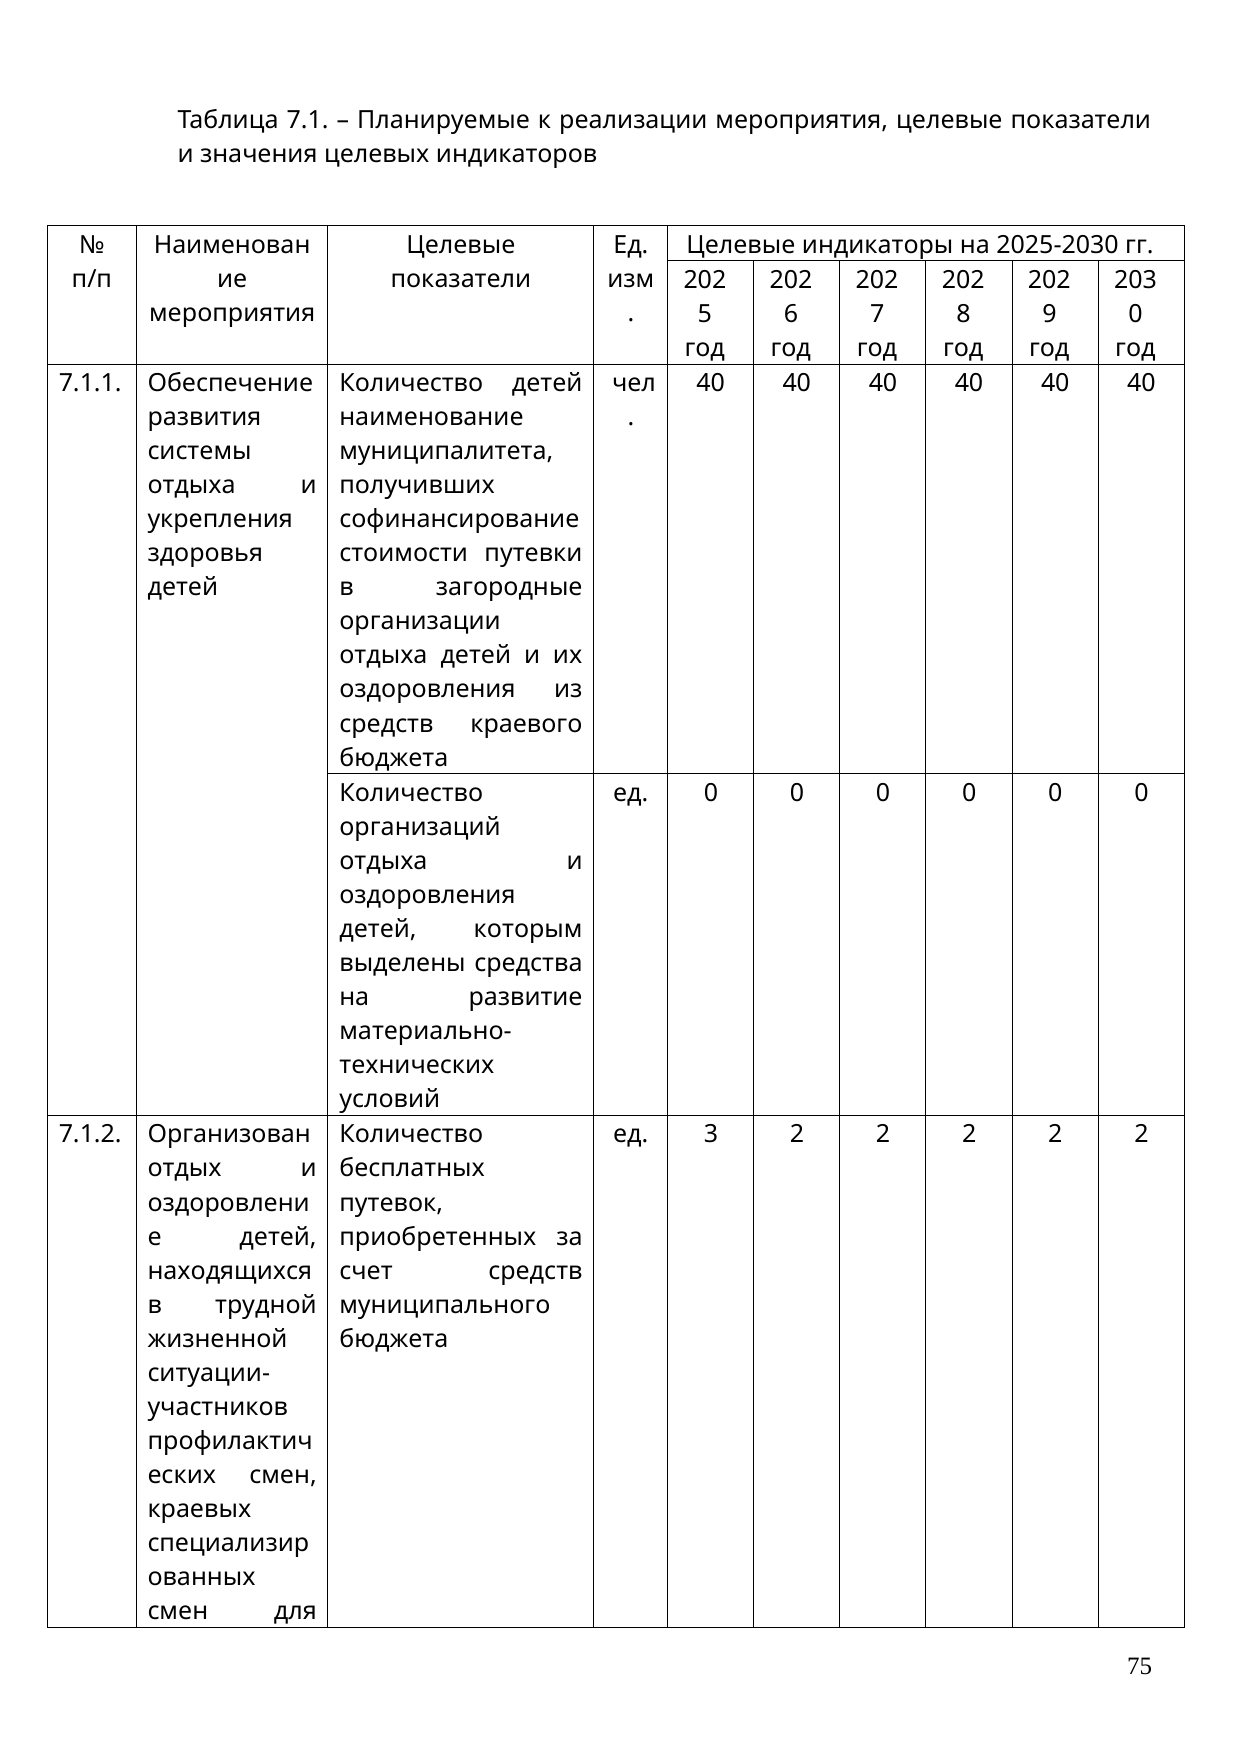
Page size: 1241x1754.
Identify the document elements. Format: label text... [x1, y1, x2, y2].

table_cell 0 [840, 774, 925, 1115]
table_cell 2 [1099, 1116, 1184, 1627]
table_cell 7.1.1. [48, 365, 136, 1115]
table_cell 2025 год [668, 261, 753, 363]
table_cell 7.1.2. [48, 1116, 136, 1627]
table_header № п/п [48, 226, 136, 363]
table_cell 3 [668, 1116, 753, 1627]
table_cell 2027 год [840, 261, 925, 363]
table_cell 40 [668, 365, 753, 773]
table_cell ед. [594, 1116, 667, 1627]
table_cell Количество организаций отдыха и оздоровления детей, которым выделены средства на развитие материально-технических условий [328, 774, 593, 1115]
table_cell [137, 1116, 327, 1627]
table_header Целевые показатели [328, 226, 593, 363]
table_cell 40 [754, 365, 839, 773]
table_cell 40 [926, 365, 1012, 773]
table_cell 40 [840, 365, 925, 773]
table_cell 0 [668, 774, 753, 1115]
table_header Ед. изм. [594, 226, 667, 363]
table_cell 2 [926, 1116, 1012, 1627]
table_cell 40 [1013, 365, 1098, 773]
table_cell 0 [926, 774, 1012, 1115]
table_cell 40 [1099, 365, 1184, 773]
table_header Целевые индикаторы на 2025-2030 гг. [668, 226, 1184, 260]
table_header Наименование мероприятия [137, 226, 327, 363]
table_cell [328, 1116, 593, 1627]
table_cell чел. [594, 365, 667, 773]
text Таблица 7.1. – Планируемые к реализации мероприятия, целевые показатели и значения целевых индикаторов [177, 102, 1152, 224]
table_cell 0 [1099, 774, 1184, 1115]
table_cell 2 [840, 1116, 925, 1627]
table_cell 0 [754, 774, 839, 1115]
table_cell ед. [594, 774, 667, 1115]
table_cell 0 [1013, 774, 1098, 1115]
table_cell 2 [1013, 1116, 1098, 1627]
table_cell 2030 год [1099, 261, 1184, 363]
table_cell 2029 год [1013, 261, 1098, 363]
table_cell 2 [754, 1116, 839, 1627]
table_cell Обеспечение развития системы отдыха и укрепления здоровья детей [137, 365, 327, 1115]
table_cell 2026 год [754, 261, 839, 363]
table_cell 2028 год [926, 261, 1012, 363]
table_cell Количество детей наименование муниципалитета, получивших софинансирование стоимости путевки в загородные организации отдыха детей и их оздоровления из средств краевого бюджета [328, 365, 593, 773]
